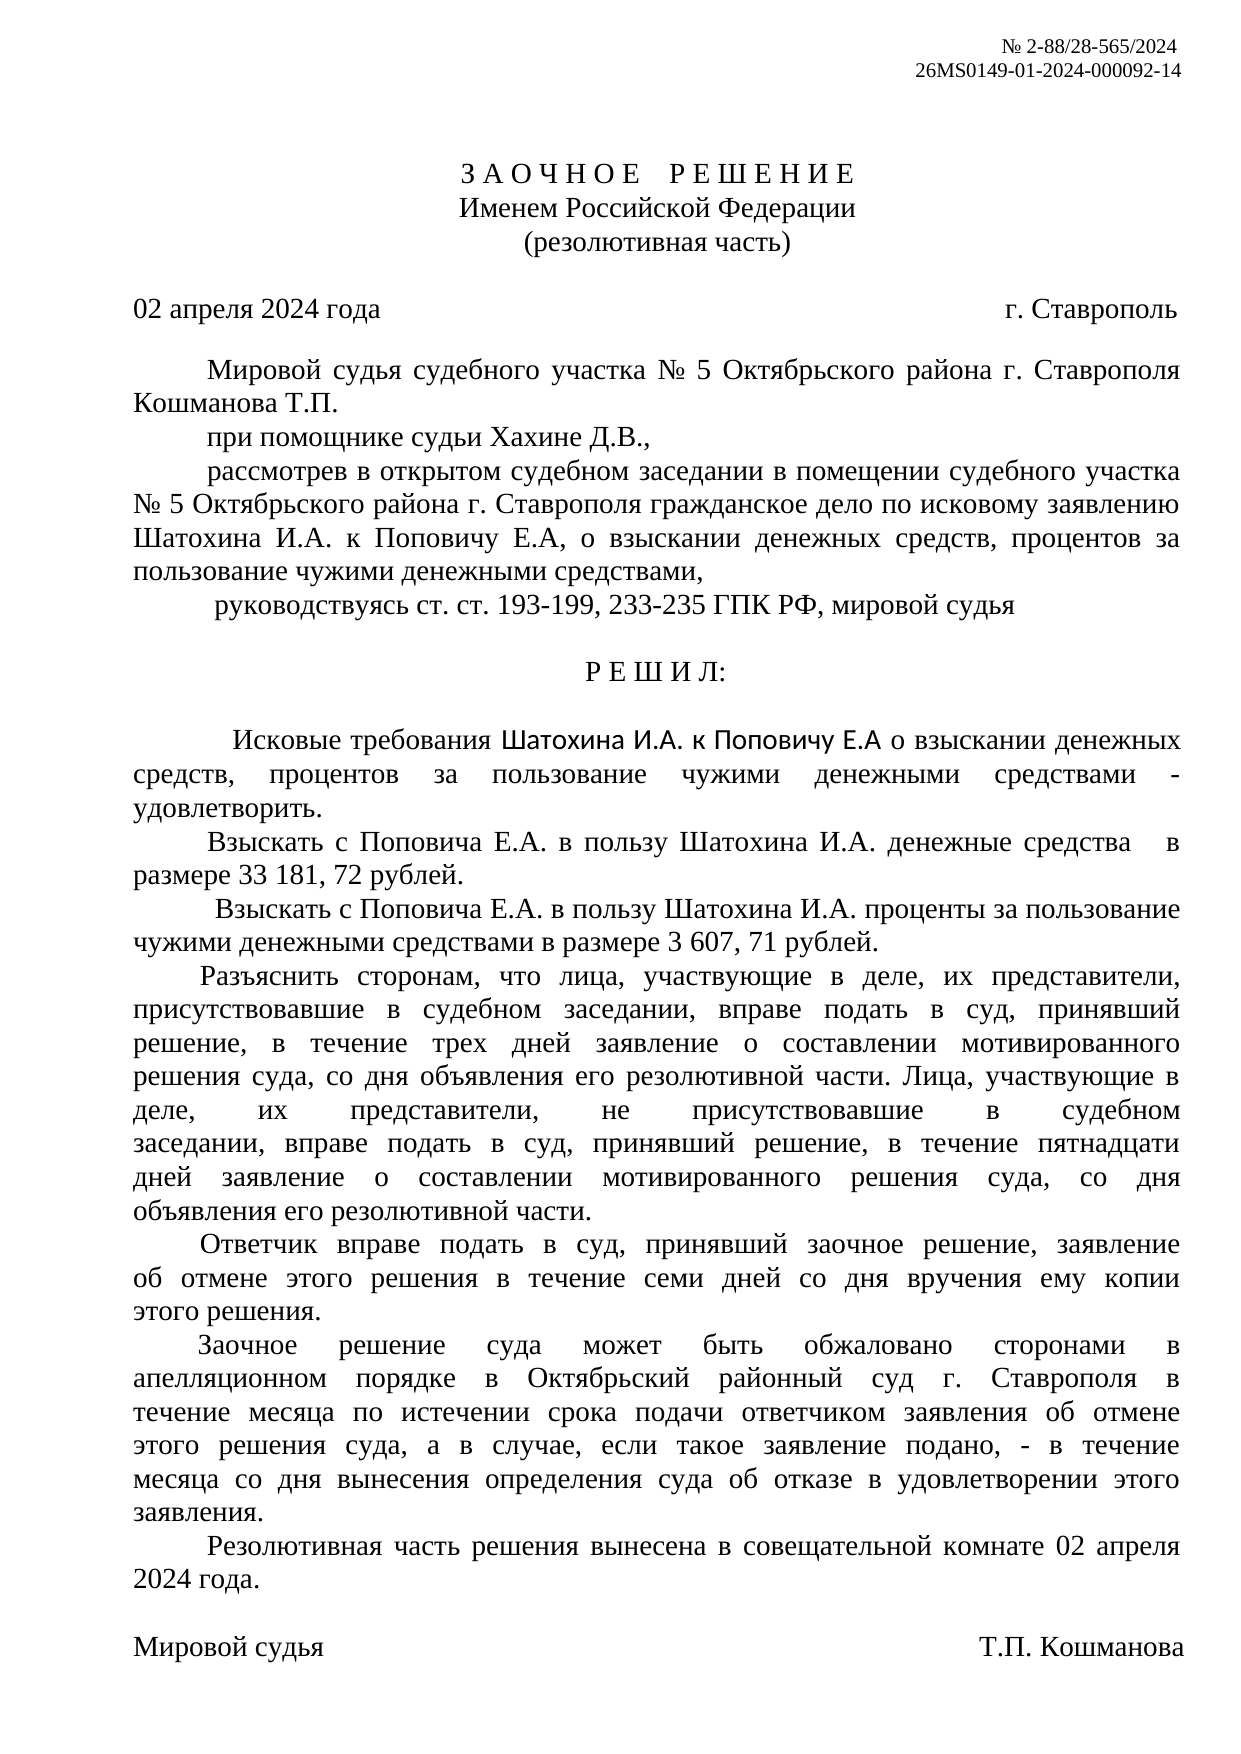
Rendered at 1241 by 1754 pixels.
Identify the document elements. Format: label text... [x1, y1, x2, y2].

text при помощнике судьи Хахине Д.В., [133, 419, 1181, 453]
text Мировой судья Т.П. Кошманова [133, 1629, 1211, 1662]
text (резолютивная часть) [133, 224, 1181, 257]
text рассмотрев в открытом судебном заседании в помещении судебного участка № 5 Октябрьского района г. Ставрополя гражданское дело по исковому заявлению Шатохина И.А. к Поповичу Е.А, о взыскании денежных средств, процентов за пользование чужими денежными средствами, [133, 453, 1181, 587]
text Взыскать с Поповича Е.А. в пользу Шатохина И.А. денежные средства в размере 33 181, 72 рублей. [133, 824, 1181, 891]
text Р Е Ш И Л: [133, 654, 1181, 687]
text Исковые требования Шатохина И.А. к Поповичу Е.А о взыскании денежных средств, процентов за пользование чужими денежными средствами - удовлетворить. [133, 721, 1181, 824]
text Резолютивная часть решения вынесена в совещательной комнате 02 апреля 2024 года. [133, 1528, 1181, 1595]
text № 2-88/28-565/2024 [133, 33, 1181, 58]
text Заочное решение суда может быть обжаловано сторонами в апелляционном порядке в Октябрьский районный суд г. Ставрополя в течение месяца по истечении срока подачи ответчиком заявления об отмене этого решения суда, а в случае, если такое заявление подано, - в течение месяца со дня вынесения определения суда об отказе в удовлетворении этого заявления. [133, 1327, 1181, 1528]
text Взыскать с Поповича Е.А. в пользу Шатохина И.А. проценты за пользование чужими денежными средствами в размере 3 607, 71 рублей. [133, 891, 1181, 958]
text Именем Российской Федерации [133, 190, 1181, 224]
text 26MS0149-01-2024-000092-14 [133, 58, 1181, 82]
text руководствуясь ст. ст. 193-199, 233-235 ГПК РФ, мировой судья [133, 587, 1181, 620]
text 02 апреля 2024 года г. Ставрополь [133, 291, 1181, 324]
text З А О Ч Н О Е Р Е Ш Е Н И Е [133, 157, 1181, 190]
text Ответчик вправе подать в суд, принявший заочное решение, заявление об отмене этого решения в течение семи дней со дня вручения ему копии этого решения. [133, 1226, 1181, 1327]
text Разъяснить сторонам, что лица, участвующие в деле, их представители, присутствовавшие в судебном заседании, вправе подать в суд, принявший решение, в течение трех дней заявление о составлении мотивированного решения суда, со дня объявления его резолютивной части. Лица, участвующие в деле, их представители, не присутствовавшие в судебном заседании, вправе подать в суд, принявший решение, в течение пятнадцати дней заявление о составлении мотивированного решения суда, со дня объявления его резолютивной части. [133, 958, 1181, 1226]
text Мировой судья судебного участка № 5 Октябрьского района г. Ставрополя Кошманова Т.П. [133, 352, 1181, 419]
